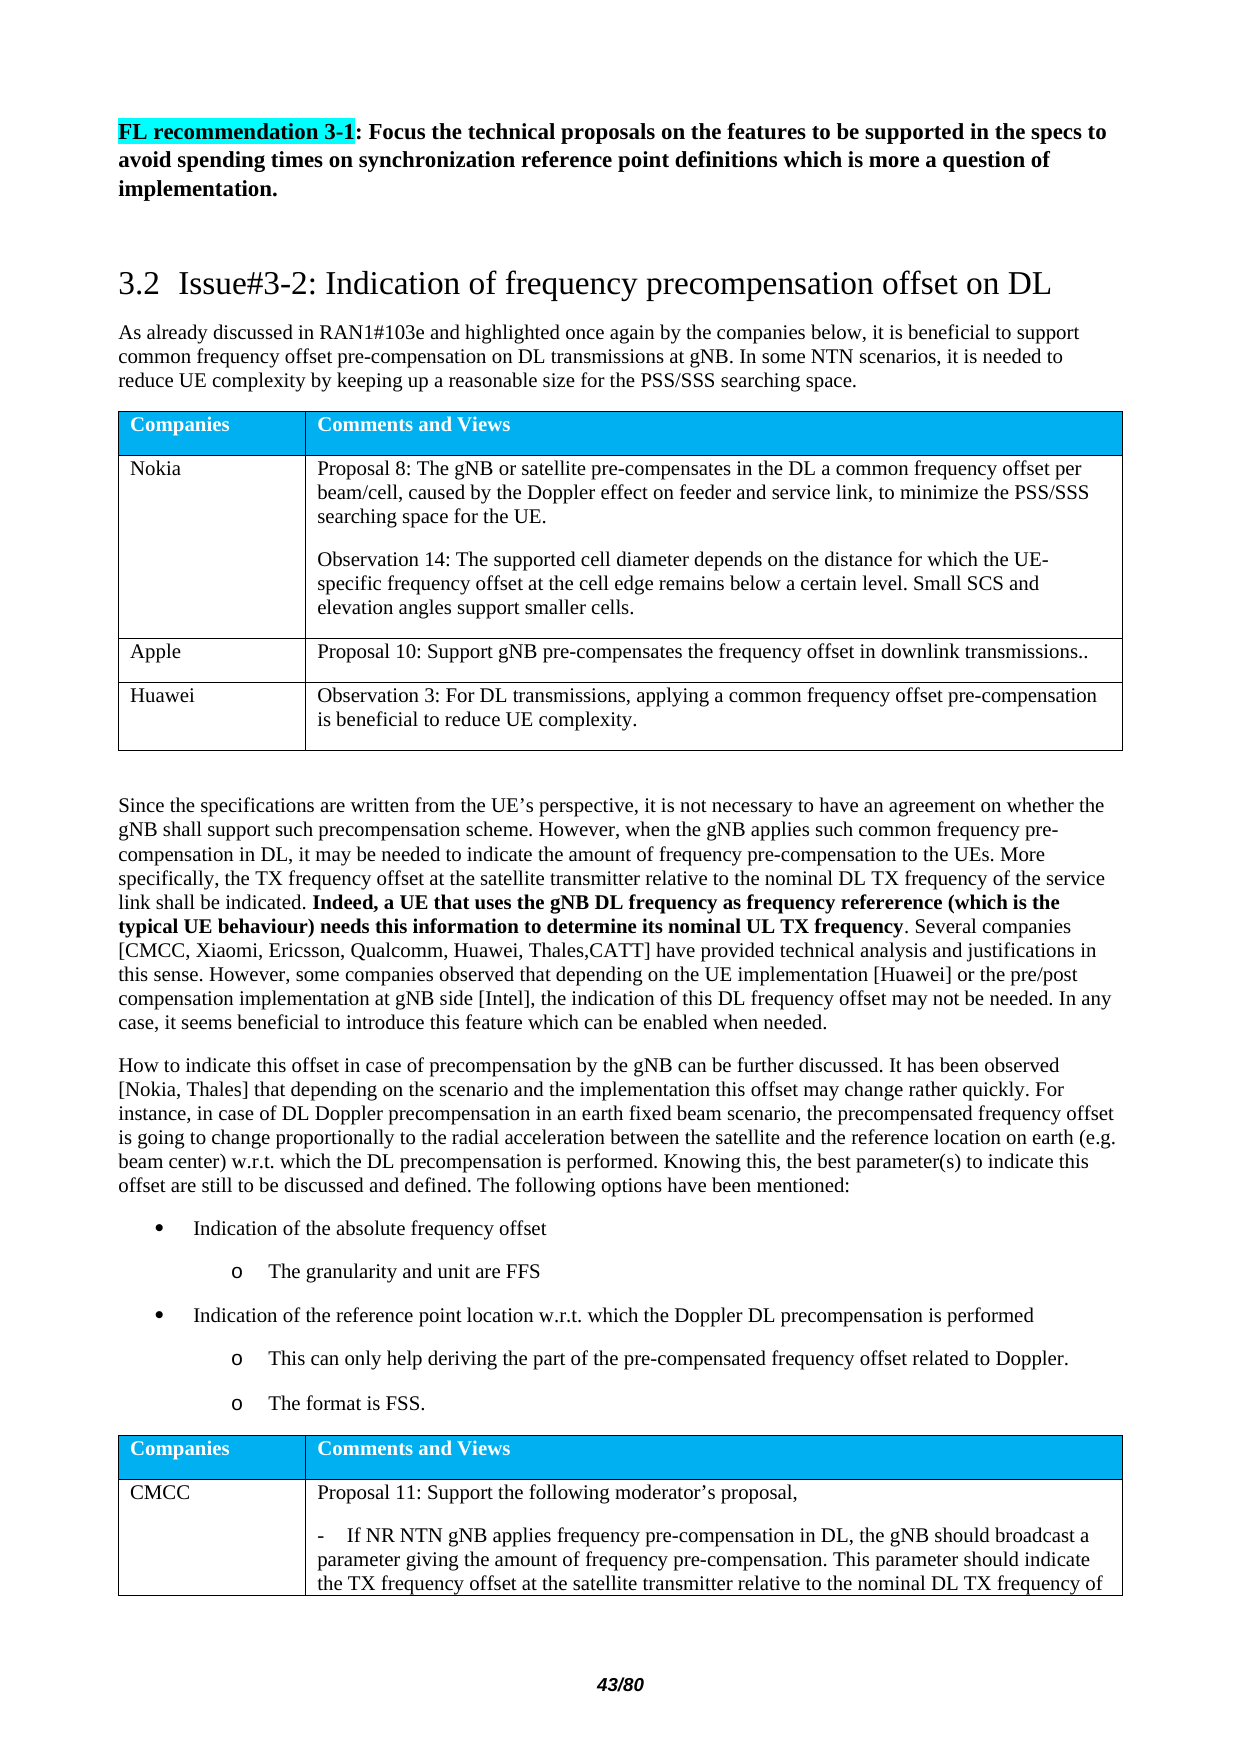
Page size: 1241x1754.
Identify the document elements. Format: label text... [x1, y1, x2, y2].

table_cell Observation 3: For DL transmissions, applying a common frequency offset pre-compensation is beneficial to reduce UE complexity. [306, 683, 1122, 749]
table_cell Proposal 10: Support gNB pre-compensates the frequency offset in downlink transmissions.. [306, 639, 1122, 682]
table_header Companies [119, 1436, 305, 1479]
table_header Companies [119, 412, 305, 455]
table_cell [306, 1480, 1122, 1595]
table_cell CMCC [119, 1480, 305, 1595]
table_cell Nokia [119, 456, 305, 638]
text As already discussed in RAN1#103e and highlighted once again by the companies below, it is beneficial to support common frequency offset pre-compensation on DL transmissions at gNB. In some NTN scenarios, it is needed to reduce UE complexity by keeping up a reasonable size for the PSS/SSS searching space. [118, 320, 1122, 392]
table_header Comments and Views [306, 1436, 1122, 1479]
text How to indicate this offset in case of precompensation by the gNB can be further discussed. It has been observed [Nokia, Thales] that depending on the scenario and the implementation this offset may change rather quickly. For instance, in case of DL Doppler precompensation in an earth fixed beam scenario, the precompensated frequency offset is going to change proportionally to the radial acceleration between the satellite and the reference location on earth (e.g. beam center) w.r.t. which the DL precompensation is performed. Knowing this, the best parameter(s) to indicate this offset are still to be discussed and defined. The following options have been mentioned: [118, 1053, 1122, 1197]
list Issue#3-2: Indication of frequency precompensation offset on DL [118, 263, 1122, 301]
list This can only help deriving the part of the pre-compensated frequency offset related to Doppler. [231, 1346, 1122, 1372]
table_header Comments and Views [306, 412, 1122, 455]
list The granularity and unit are FFS [231, 1259, 1122, 1284]
list The format is FSS. [231, 1390, 1122, 1416]
text Since the specifications are written from the UE’s perspective, it is not necessary to have an agreement on whether the gNB shall support such precompensation scheme. However, when the gNB applies such common frequency pre-compensation in DL, it may be needed to indicate the amount of frequency pre-compensation to the UEs. More specifically, the TX frequency offset at the satellite transmitter relative to the nominal DL TX frequency of the service link shall be indicated. Indeed, a UE that uses the gNB DL frequency as frequency refererence (which is the typical UE behaviour) needs this information to determine its nominal UL TX frequency. Several companies [CMCC, Xiaomi, Ericsson, Qualcomm, Huawei, Thales,CATT] have provided technical analysis and justifications in this sense. However, some companies observed that depending on the UE implementation [Huawei] or the pre/post compensation implementation at gNB side [Intel], the indication of this DL frequency offset may not be needed. In any case, it seems beneficial to introduce this feature which can be enabled when needed. [118, 793, 1122, 1034]
list Indication of the reference point location w.r.t. which the Doppler DL precompensation is performed [156, 1303, 1122, 1327]
table_cell Apple [119, 639, 305, 682]
list Indication of the absolute frequency offset [156, 1216, 1122, 1240]
table_cell Proposal 8: The gNB or satellite pre-compensates in the DL a common frequency offset per beam/cell, caused by the Doppler effect on feeder and service link, to minimize the PSS/SSS searching space for the UE. Observation 14: The supported cell diameter depends on the distance for which the UE-specific frequency offset at the cell edge remains below a certain level. Small SCS and elevation angles support smaller cells. [306, 456, 1122, 638]
text FL recommendation 3-1: Focus the technical proposals on the features to be supported in the specs to avoid spending times on synchronization reference point definitions which is more a question of implementation. [118, 118, 1122, 201]
table_cell Huawei [119, 683, 305, 749]
